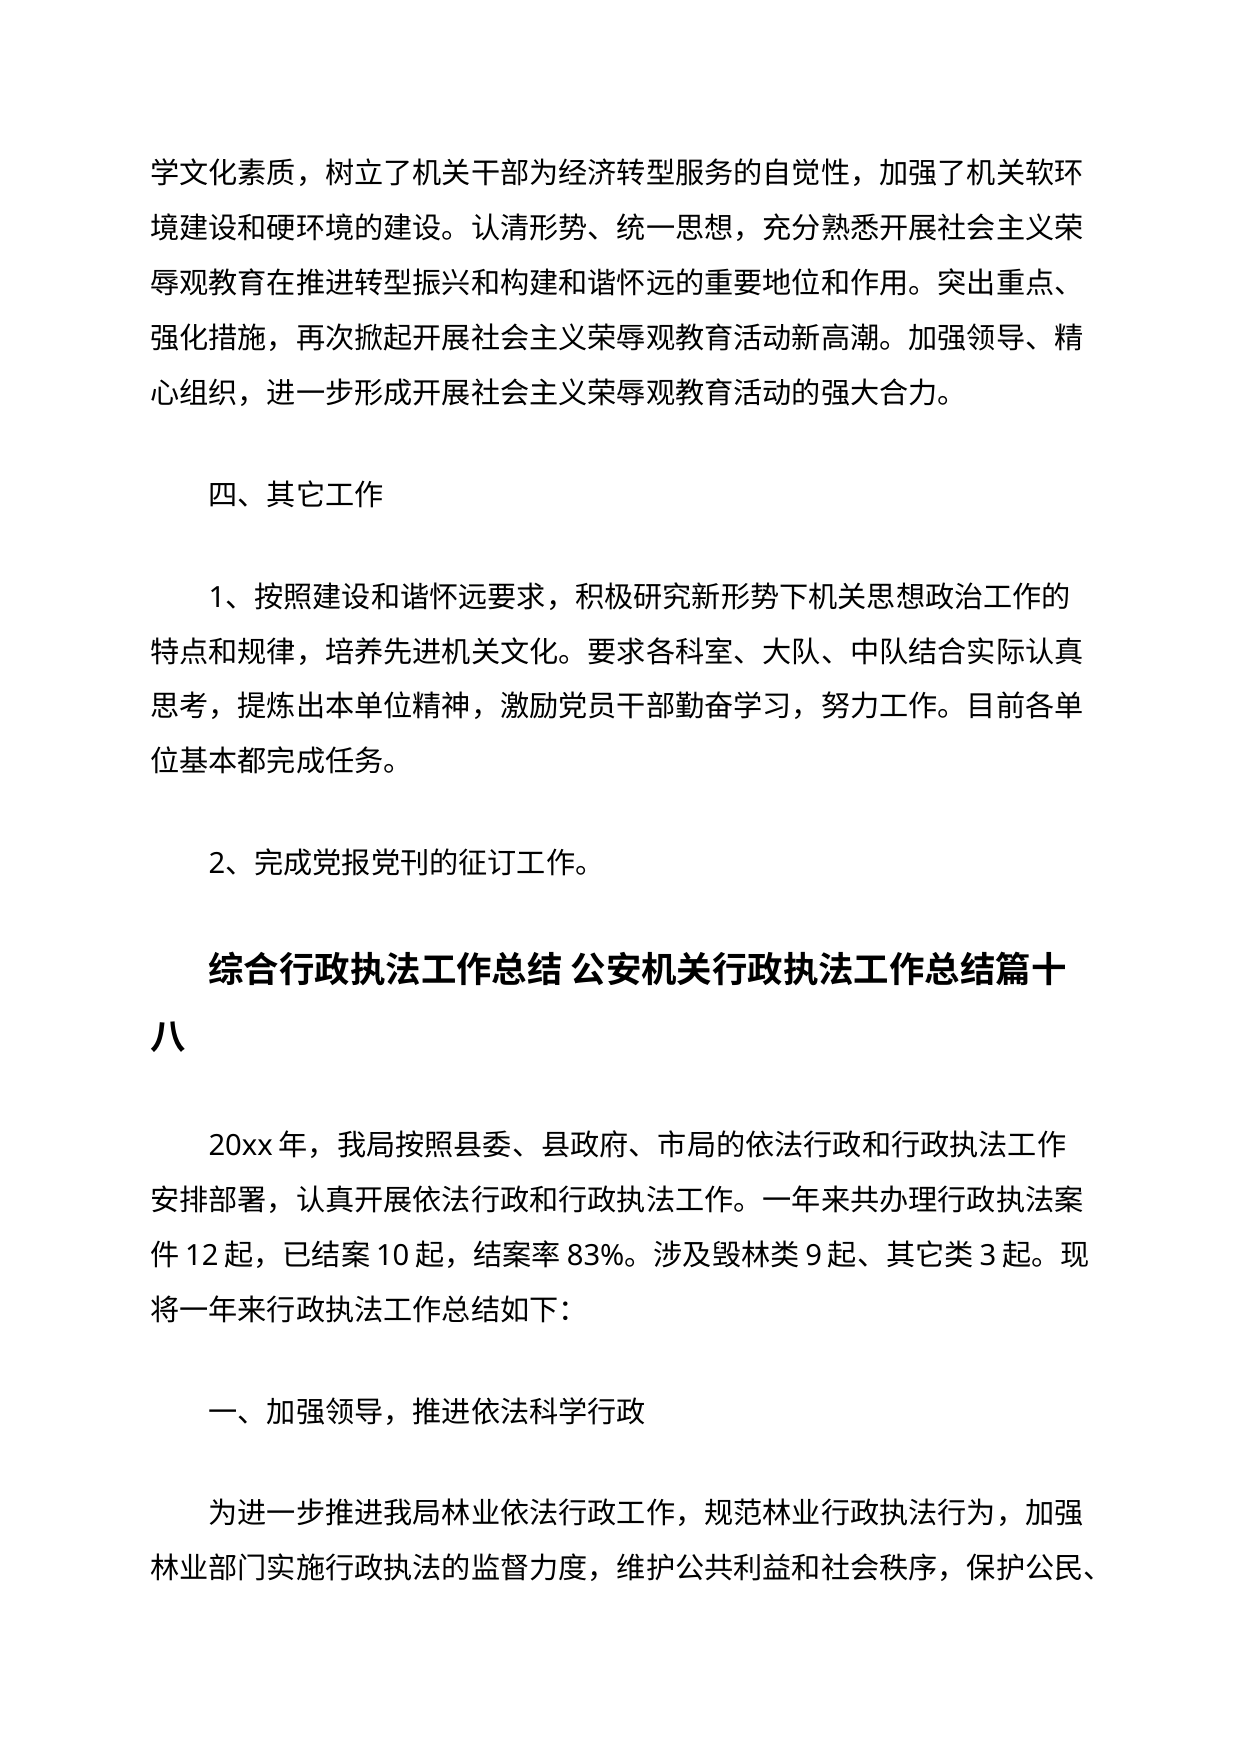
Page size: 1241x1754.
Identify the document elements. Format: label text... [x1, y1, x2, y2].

text 2、完成党报党刊的征订工作。 [150, 840, 1090, 882]
text 20xx年，我局按照县委、县政府、市局的依法行政和行政执法工作安排部署，认真开展依法行政和行政执法工作。一年来共办理行政执法案件12起，已结案10起，结案率83%。涉及毁林类9起、其它类3起。现将一年来行政执法工作总结如下： [150, 1122, 1090, 1329]
text 四、其它工作 [150, 471, 1090, 514]
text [150, 1490, 1090, 1587]
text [150, 150, 1090, 412]
text 综合行政执法工作总结 公安机关行政执法工作总结篇十八 [150, 942, 1090, 1059]
text 1、按照建设和谐怀远要求，积极研究新形势下机关思想政治工作的特点和规律，培养先进机关文化。要求各科室、大队、中队结合实际认真思考，提炼出本单位精神，激励党员干部勤奋学习，努力工作。目前各单位基本都完成任务。 [150, 573, 1090, 780]
text 一、加强领导，推进依法科学行政 [150, 1388, 1090, 1431]
